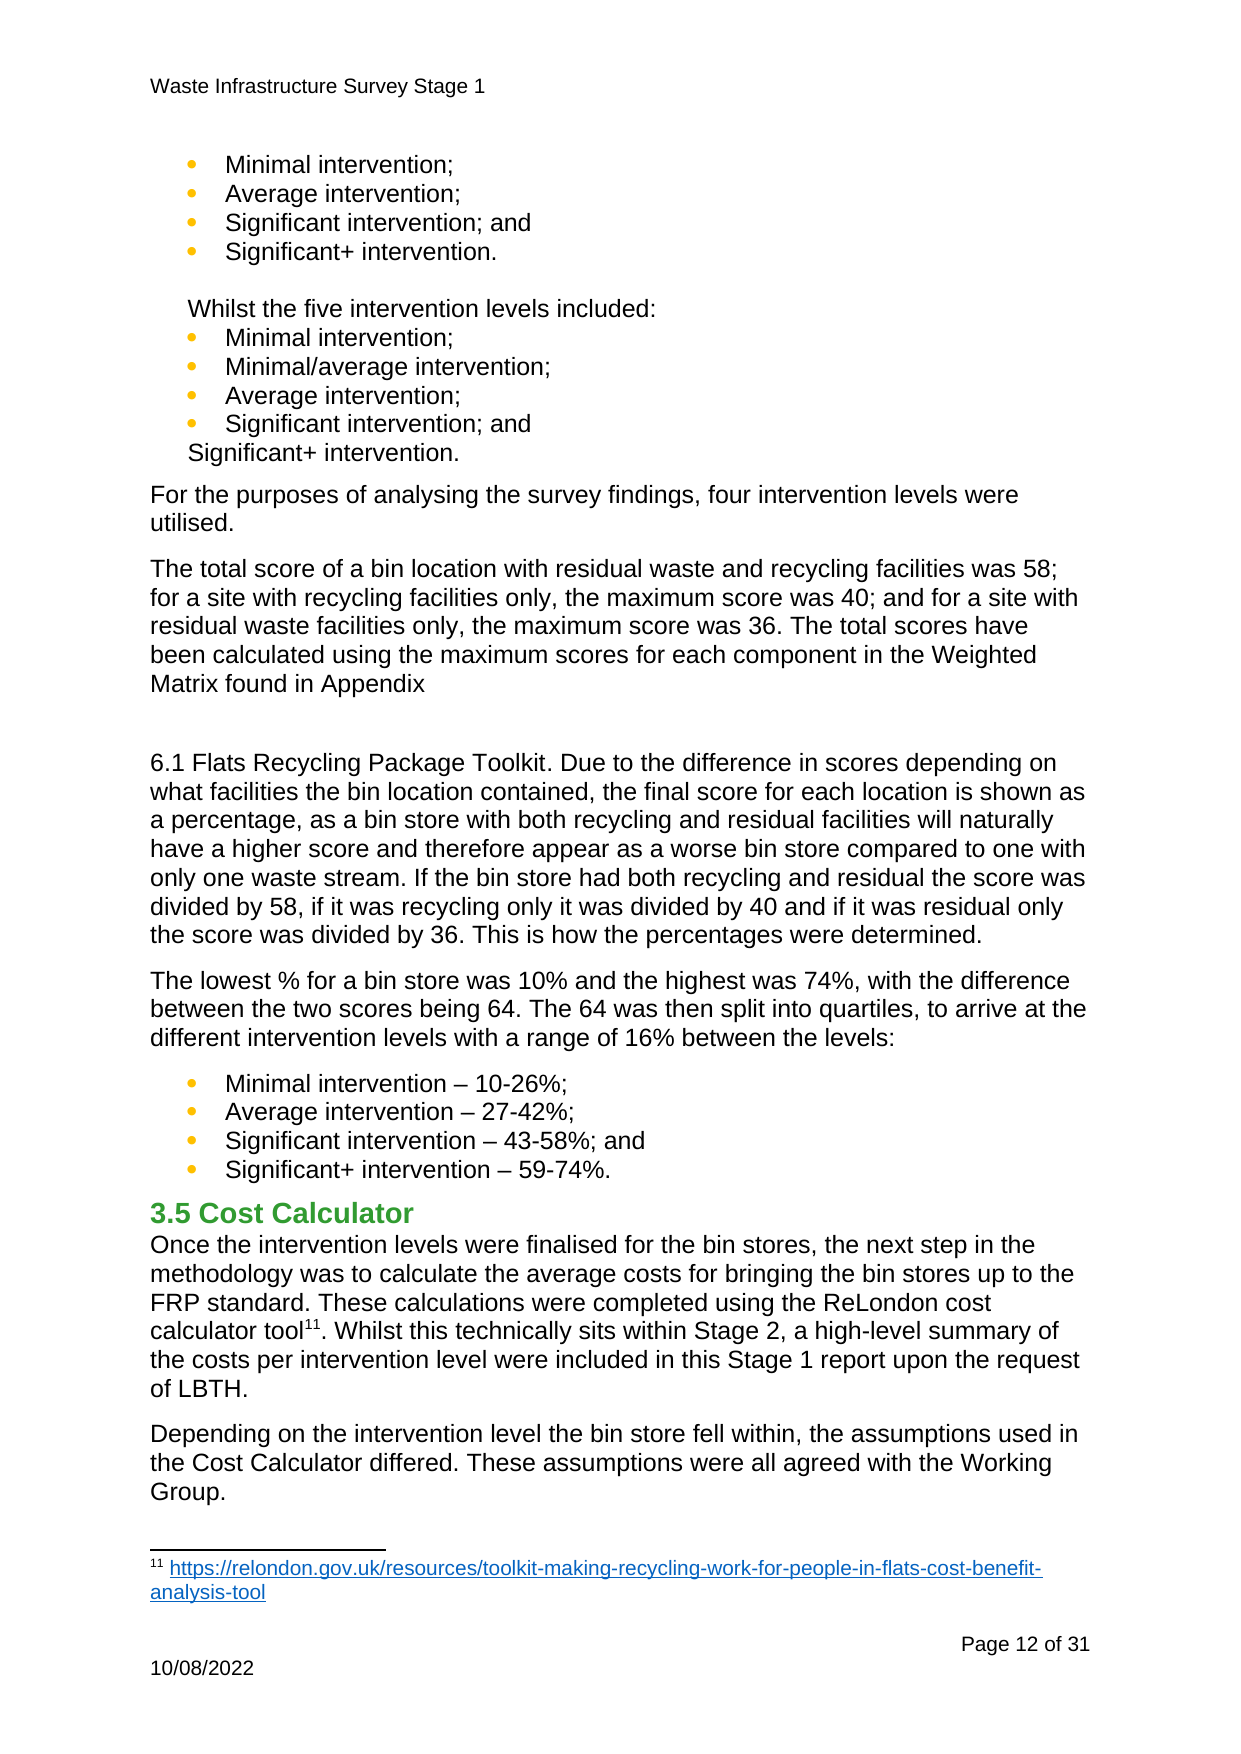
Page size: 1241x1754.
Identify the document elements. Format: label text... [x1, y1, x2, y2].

list Whilst the five intervention levels included: [187, 294, 1090, 323]
list Minimal intervention – 10-26%; [187, 1068, 1090, 1097]
list Average intervention – 27-42%; [187, 1097, 1090, 1126]
list Minimal intervention; [187, 150, 1090, 179]
text Once the intervention levels were finalised for the bin stores, the next step in the methodology was to calculate the average costs for bringing the bin stores up to the FRP standard. These calculations were completed using the ReLondon cost calculator tool. Whilst this technically sits within Stage 2, a high-level summary of the costs per intervention level were included in this Stage 1 report upon the request of LBTH. [150, 1230, 1090, 1402]
text For the purposes of analysing the survey findings, four intervention levels were utilised. [150, 479, 1090, 537]
text 6.2 Weighted Matrix and Evaluation Scoring. Due to the difference in scores depending on what facilities the bin location contained, the final score for each location is shown as a percentage, as a bin store with both recycling and residual facilities will naturally have a higher score and therefore appear as a worse bin store compared to one with only one waste stream. If the bin store had both recycling and residual the score was divided by 58, if it was recycling only it was divided by 40 and if it was residual only the score was divided by 36. This is how the percentages were determined. [150, 748, 1090, 949]
list Significant intervention – 43-58%; and [187, 1126, 1090, 1155]
list Minimal intervention; [187, 323, 1090, 352]
list Significant+ intervention. [187, 438, 1090, 467]
list Average intervention; [187, 381, 1090, 409]
text Depending on the intervention level the bin store fell within, the assumptions used in the Cost Calculator differed. These assumptions were all agreed with the Working Group. [150, 1419, 1090, 1505]
list Minimal/average intervention; [187, 352, 1090, 381]
text The lowest % for a bin store was 10% and the highest was 74%, with the difference between the two scores being 64. The 64 was then split into quartiles, to arrive at the different intervention levels with a range of 16% between the levels: [150, 966, 1090, 1052]
list Significant intervention; and [187, 409, 1090, 438]
subtitle 3.5 Cost Calculator [150, 1196, 1090, 1230]
list Significant+ intervention. [187, 237, 1090, 265]
list Average intervention; [187, 179, 1090, 208]
text The total score of a bin location with residual waste and recycling facilities was 58; for a site with recycling facilities only, the maximum score was 40; and for a site with residual waste facilities only, the maximum score was 36. The total scores have been calculated using the maximum scores for each component in the Weighted Matrix found in Appendix 6.1 Flats Recycling Package Toolkit [150, 554, 1090, 697]
list Significant+ intervention – 59-74%. [187, 1155, 1090, 1184]
list Significant intervention; and [187, 208, 1090, 237]
